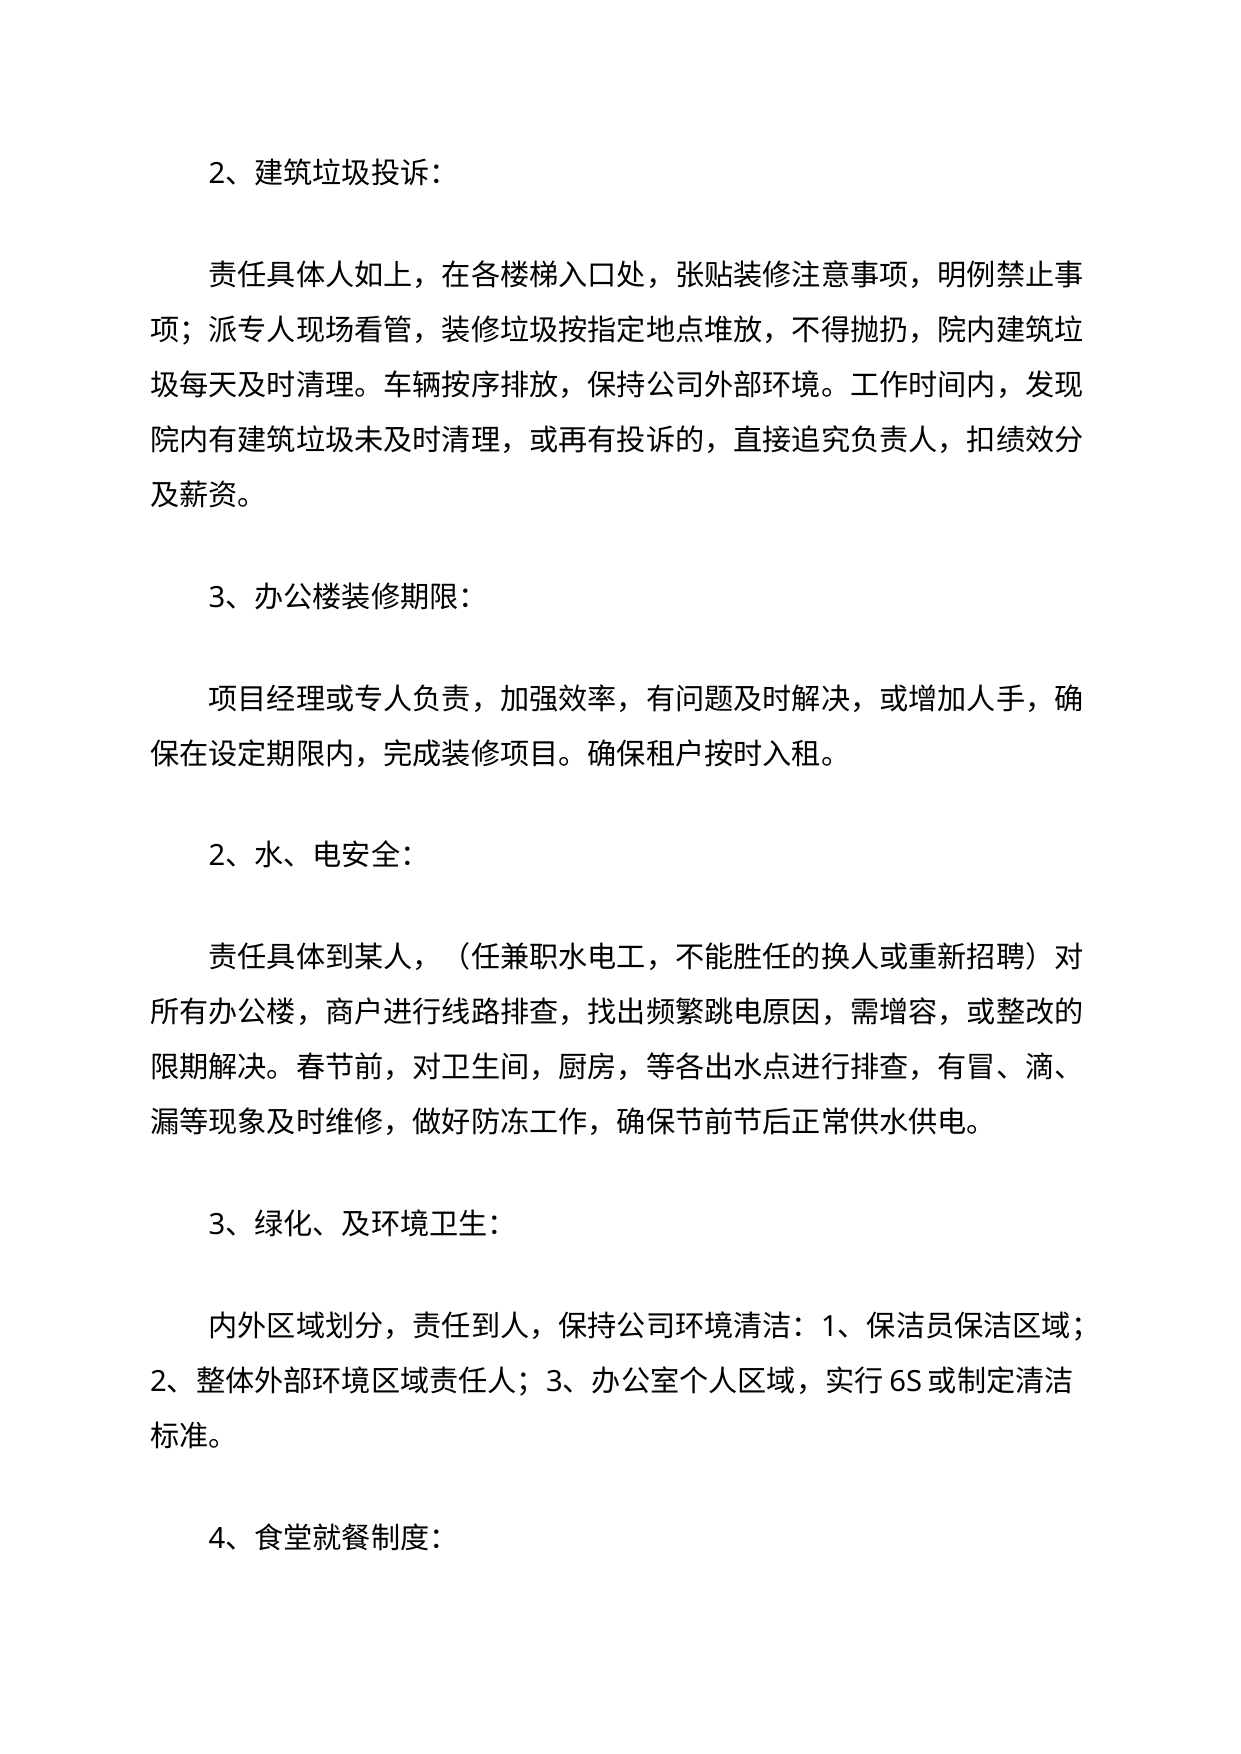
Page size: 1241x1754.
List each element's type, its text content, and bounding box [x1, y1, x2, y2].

text 项目经理或专人负责，加强效率，有问题及时解决，或增加人手，确保在设定期限内，完成装修项目。确保租户按时入租。 [150, 675, 1090, 772]
text 4、食堂就餐制度： [150, 1514, 1090, 1557]
text 3、绿化、及环境卫生： [150, 1200, 1090, 1243]
text 内外区域划分，责任到人，保持公司环境清洁：1、保洁员保洁区域；2、整体外部环境区域责任人；3、办公室个人区域，实行6S或制定清洁标准。 [150, 1302, 1090, 1455]
text 2、建筑垃圾投诉： [150, 150, 1090, 192]
text 3、办公楼装修期限： [150, 573, 1090, 616]
text 责任具体人如上，在各楼梯入口处，张贴装修注意事项，明例禁止事项；派专人现场看管，装修垃圾按指定地点堆放，不得抛扔，院内建筑垃圾每天及时清理。车辆按序排放，保持公司外部环境。工作时间内，发现院内有建筑垃圾未及时清理，或再有投诉的，直接追究负责人，扣绩效分及薪资。 [150, 252, 1090, 514]
text 2、水、电安全： [150, 832, 1090, 874]
text 责任具体到某人，（任兼职水电工，不能胜任的换人或重新招聘）对所有办公楼，商户进行线路排查，找出频繁跳电原因，需增容，或整改的限期解决。春节前，对卫生间，厨房，等各出水点进行排查，有冒、滴、漏等现象及时维修，做好防冻工作，确保节前节后正常供水供电。 [150, 934, 1090, 1141]
